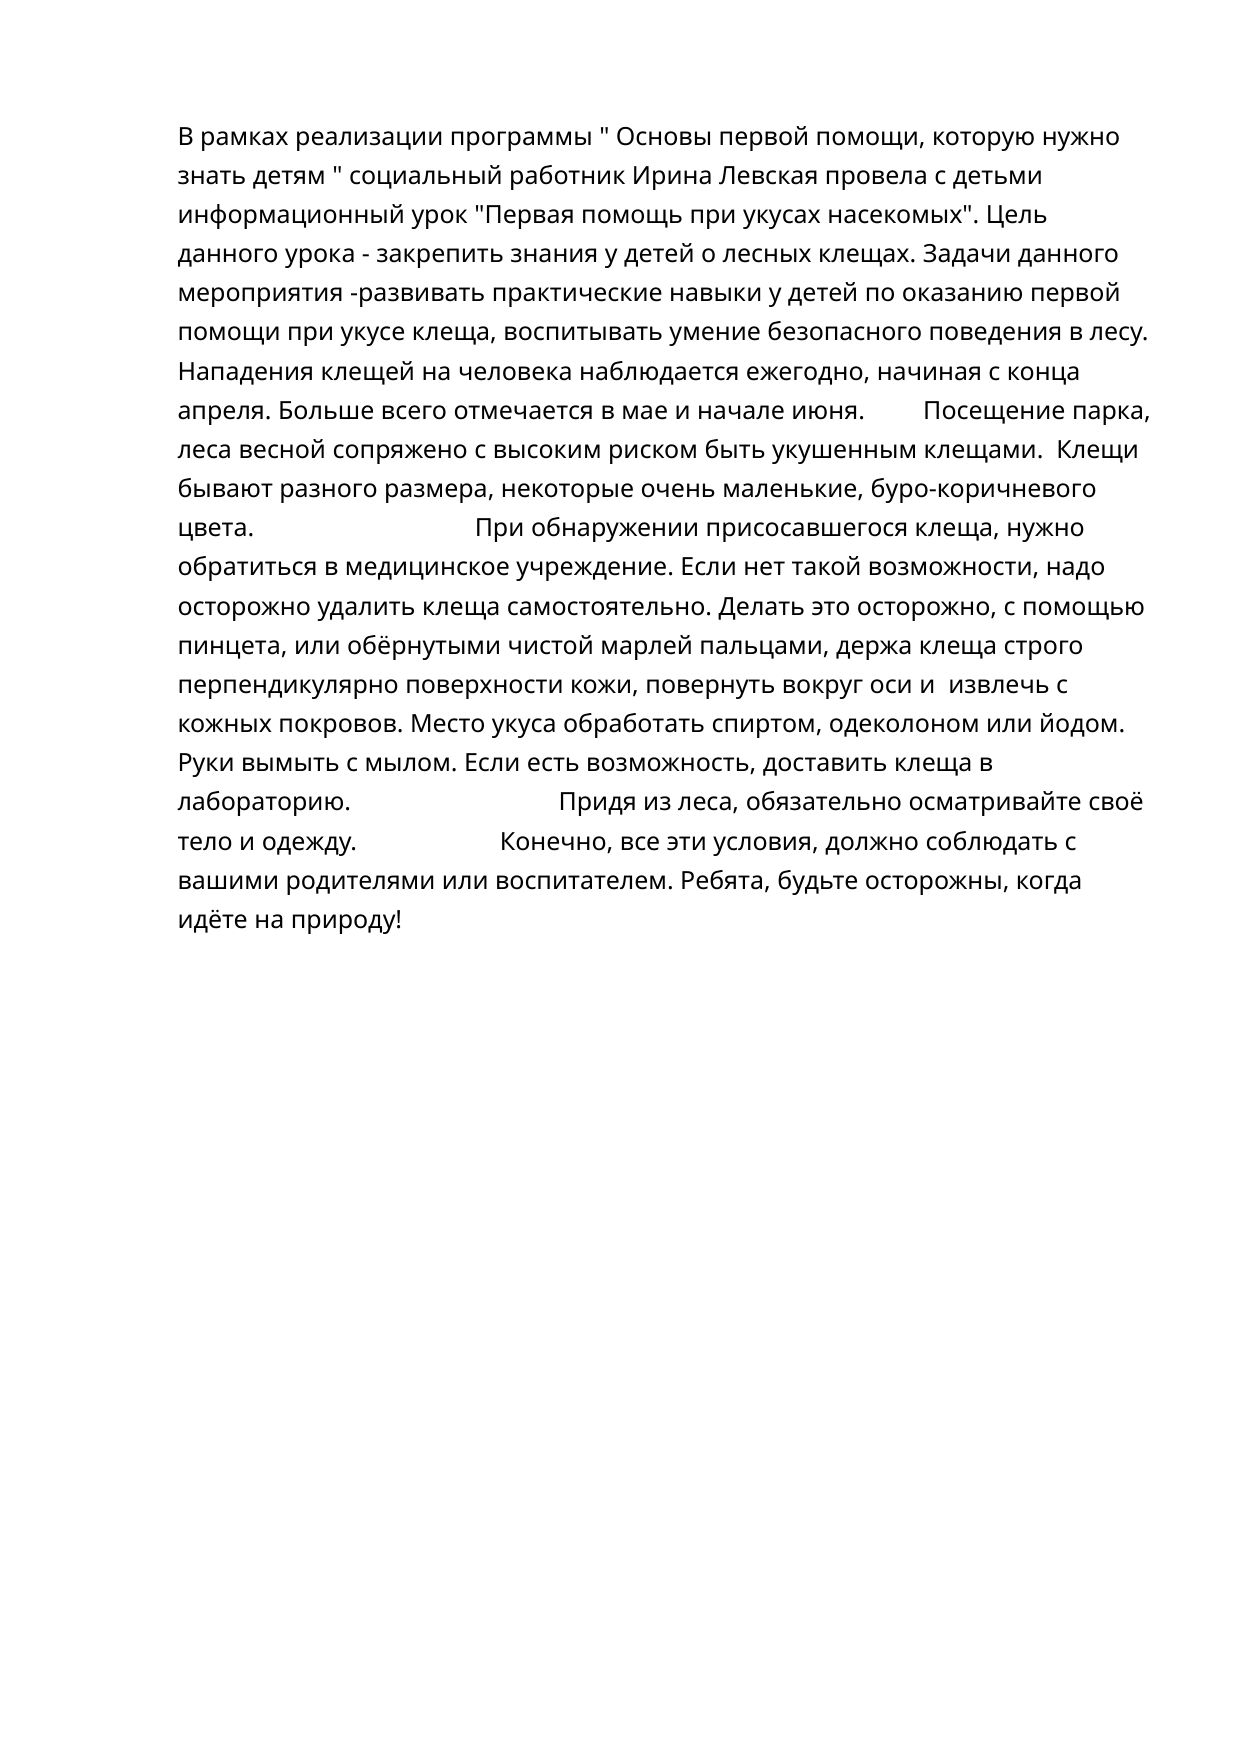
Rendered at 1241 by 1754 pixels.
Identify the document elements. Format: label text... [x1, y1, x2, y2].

text В рамках реализации программы " Основы первой помощи, которую нужно знать детям " социальный работник Ирина Левская провела с детьми информационный урок "Первая помощь при укусах насекомых". Цель данного урока - закрепить знания у детей о лесных клещах. Задачи данного мероприятия -развивать практические навыки у детей по оказанию первой помощи при укусе клеща, воспитывать умение безопасного поведения в лесу. Нападения клещей на человека наблюдается ежегодно, начиная с конца апреля. Больше всего отмечается в мае и начале июня. Посещение парка, леса весной сопряжено с высоким риском быть укушенным клещами. Клещи бывают разного размера, некоторые очень маленькие, буро-коричневого цвета. При обнаружении присосавшегося клеща, нужно обратиться в медицинское учреждение. Если нет такой возможности, надо осторожно удалить клеща самостоятельно. Делать это осторожно, с помощью пинцета, или обёрнутыми чистой марлей пальцами, держа клеща строго перпендикулярно поверхности кожи, повернуть вокруг оси и извлечь с кожных покровов. Место укуса обработать спиртом, одеколоном или йодом. Руки вымыть с мылом. Если есть возможность, доставить клеща в лабораторию. Придя из леса, обязательно осматривайте своё тело и одежду. Конечно, все эти условия, должно соблюдать с вашими родителями или воспитателем. Ребята, будьте осторожны, когда идёте на природу! [177, 118, 1152, 936]
